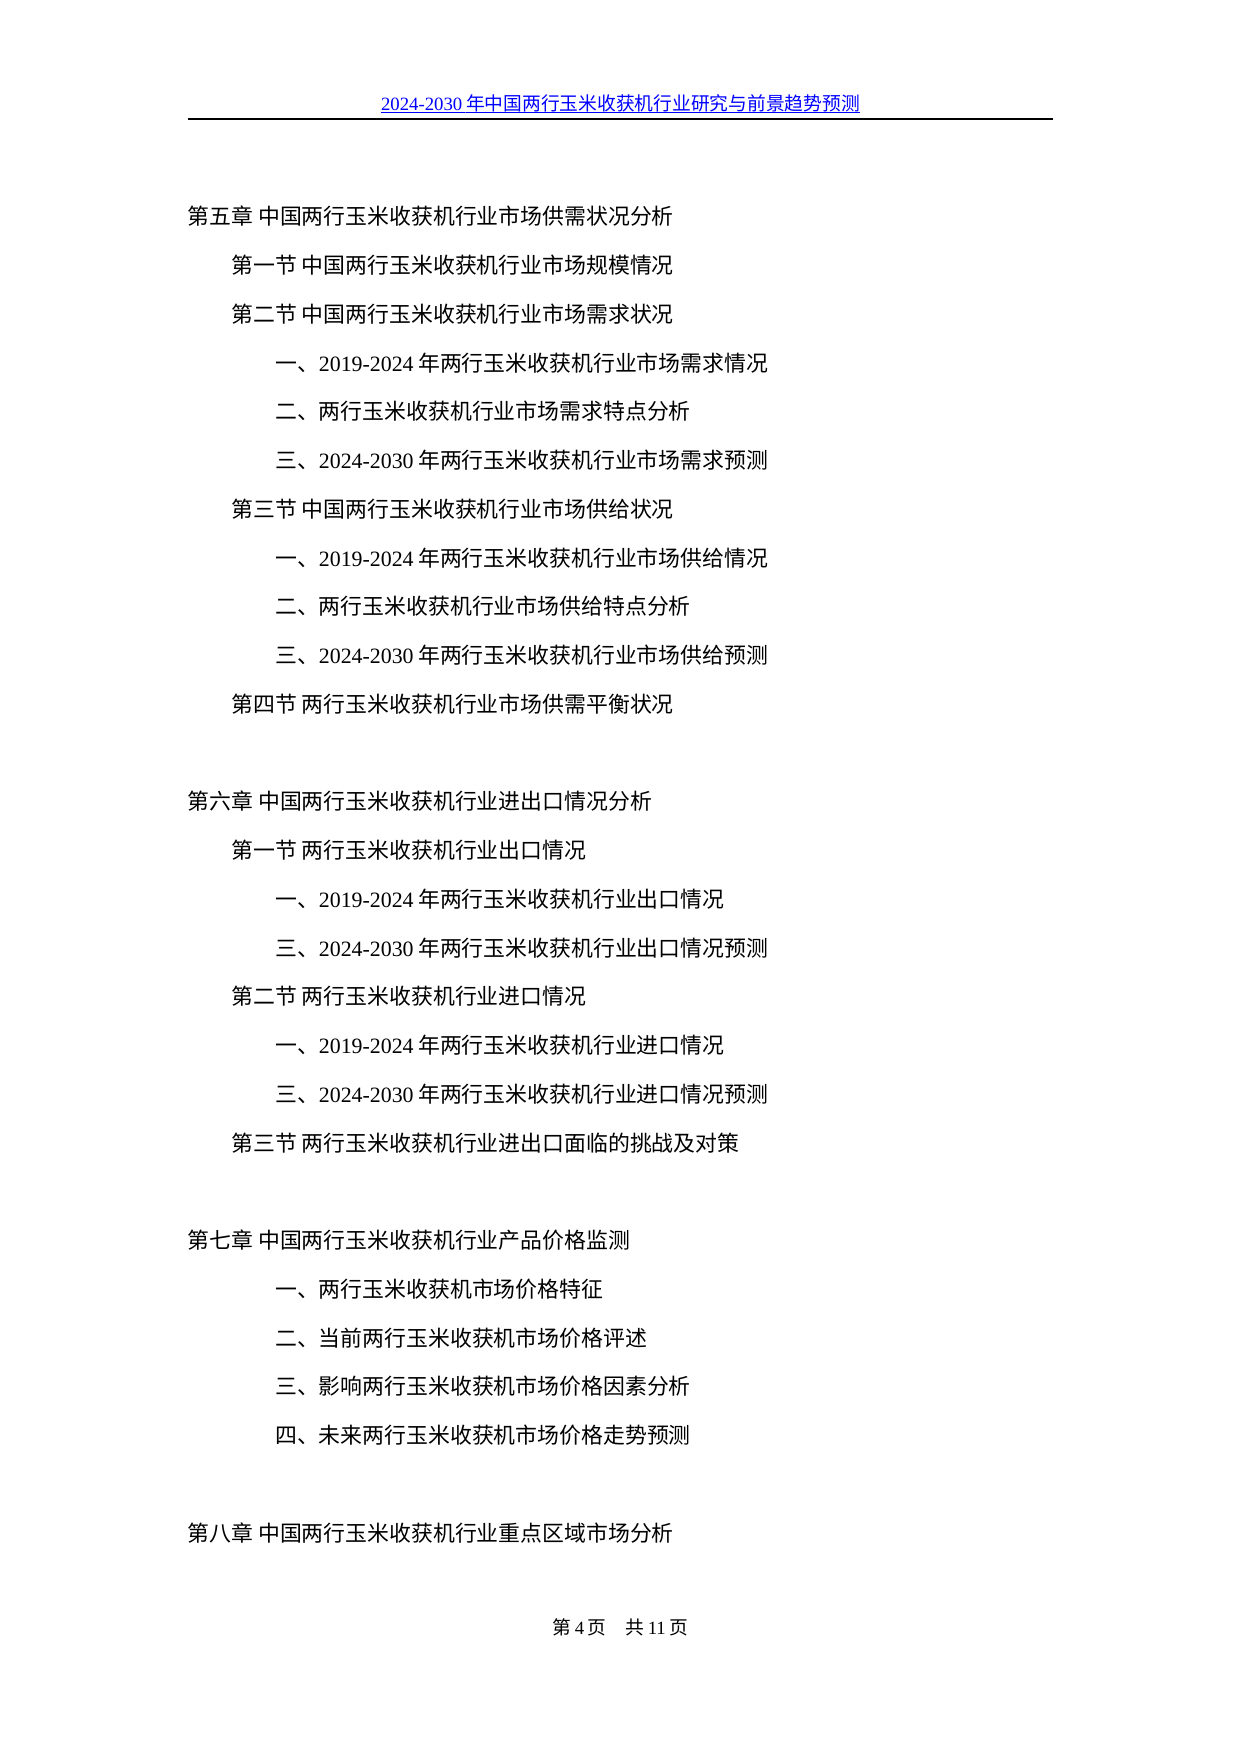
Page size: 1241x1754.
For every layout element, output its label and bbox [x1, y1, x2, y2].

text [187, 150, 1053, 1548]
